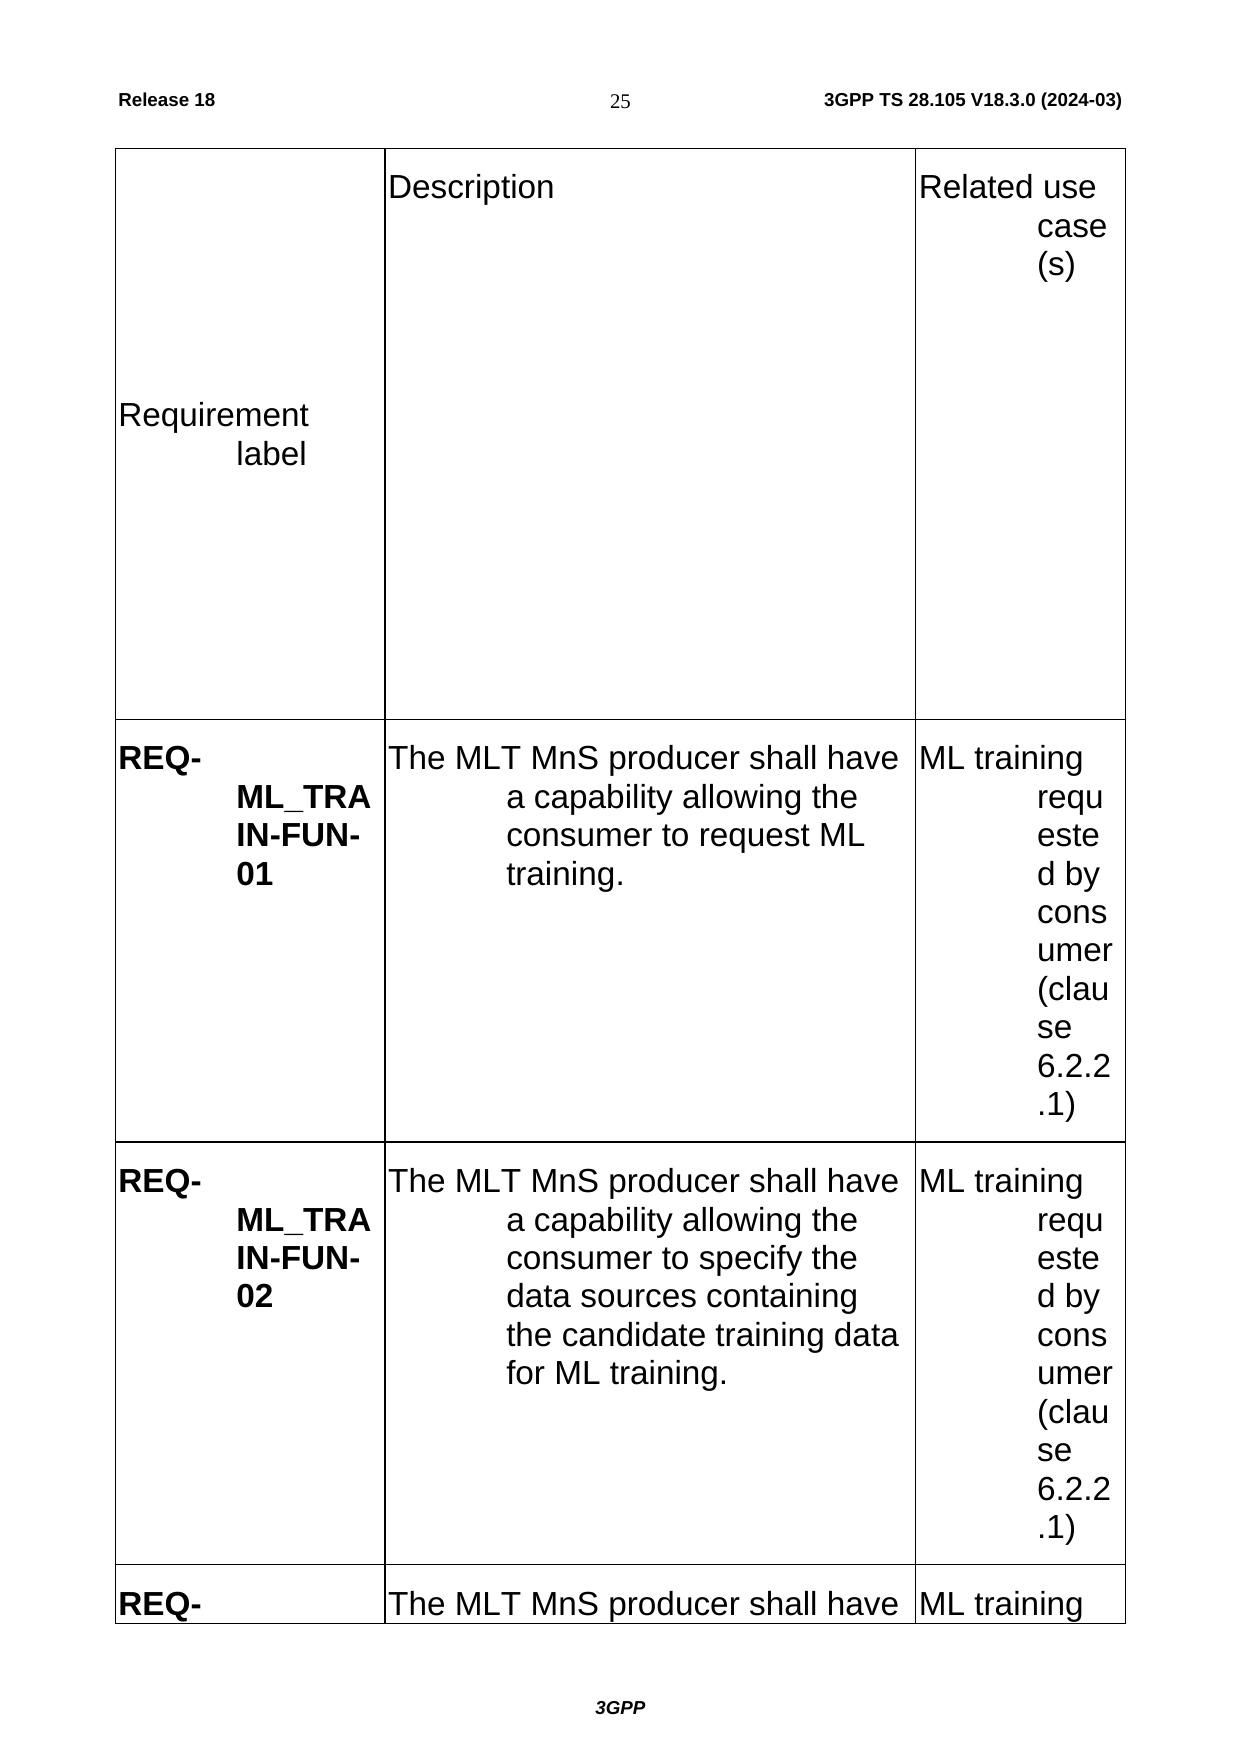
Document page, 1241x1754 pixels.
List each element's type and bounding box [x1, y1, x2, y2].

table_cell [116, 1143, 384, 1564]
table_cell [916, 1143, 1125, 1564]
table_cell [386, 1143, 915, 1564]
table_cell [116, 1565, 384, 1623]
table_cell [386, 720, 915, 1141]
table_cell [916, 720, 1125, 1141]
table_header [916, 149, 1125, 718]
table_cell [916, 1565, 1125, 1623]
table_cell [116, 720, 384, 1141]
table_header [386, 149, 915, 718]
table_header [116, 149, 384, 718]
table_cell [386, 1565, 915, 1623]
